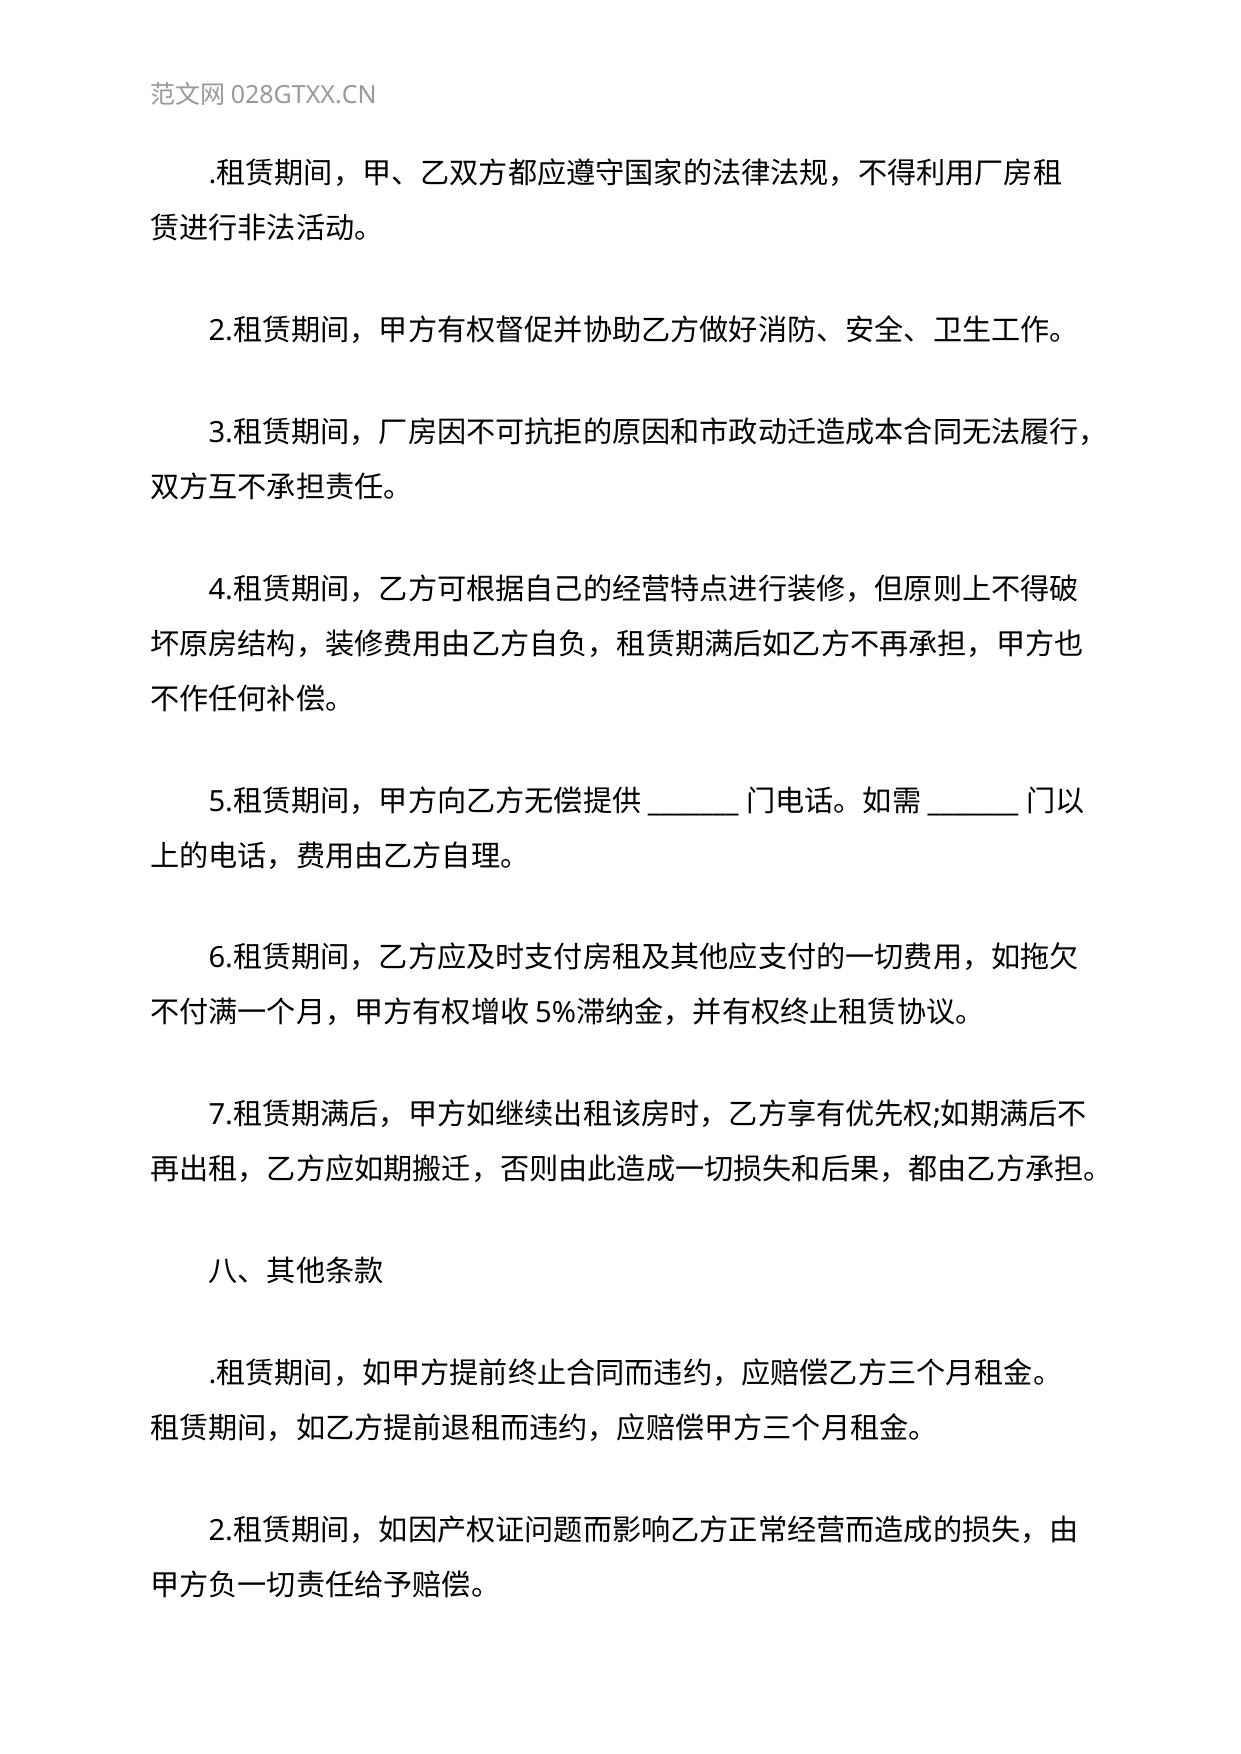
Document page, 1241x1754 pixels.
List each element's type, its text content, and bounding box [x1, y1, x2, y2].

text 4.租赁期间，乙方可根据自己的经营特点进行装修，但原则上不得破坏原房结构，装修费用由乙方自负，租赁期满后如乙方不再承担，甲方也不作任何补偿。 [150, 566, 1090, 718]
text 2.租赁期间，如因产权证问题而影响乙方正常经营而造成的损失，由甲方负一切责任给予赔偿。 [150, 1506, 1090, 1603]
text .租赁期间，如甲方提前终止合同而违约，应赔偿乙方三个月租金。租赁期间，如乙方提前退租而违约，应赔偿甲方三个月租金。 [150, 1349, 1090, 1447]
text 5.租赁期间，甲方向乙方无偿提供 _______ 门电话。如需 _______ 门以上的电话，费用由乙方自理。 [150, 777, 1090, 874]
text 6.租赁期间，乙方应及时支付房租及其他应支付的一切费用，如拖欠不付满一个月，甲方有权增收5%滞纳金，并有权终止租赁协议。 [150, 934, 1090, 1031]
text .租赁期间，甲、乙双方都应遵守国家的法律法规，不得利用厂房租赁进行非法活动。 [150, 150, 1090, 247]
text 八、其他条款 [150, 1248, 1090, 1290]
text 7.租赁期满后，甲方如继续出租该房时，乙方享有优先权;如期满后不再出租，乙方应如期搬迁，否则由此造成一切损失和后果，都由乙方承担。 [150, 1091, 1090, 1188]
text 3.租赁期间，厂房因不可抗拒的原因和市政动迁造成本合同无法履行，双方互不承担责任。 [150, 409, 1090, 506]
text 2.租赁期间，甲方有权督促并协助乙方做好消防、安全、卫生工作。 [150, 307, 1090, 349]
